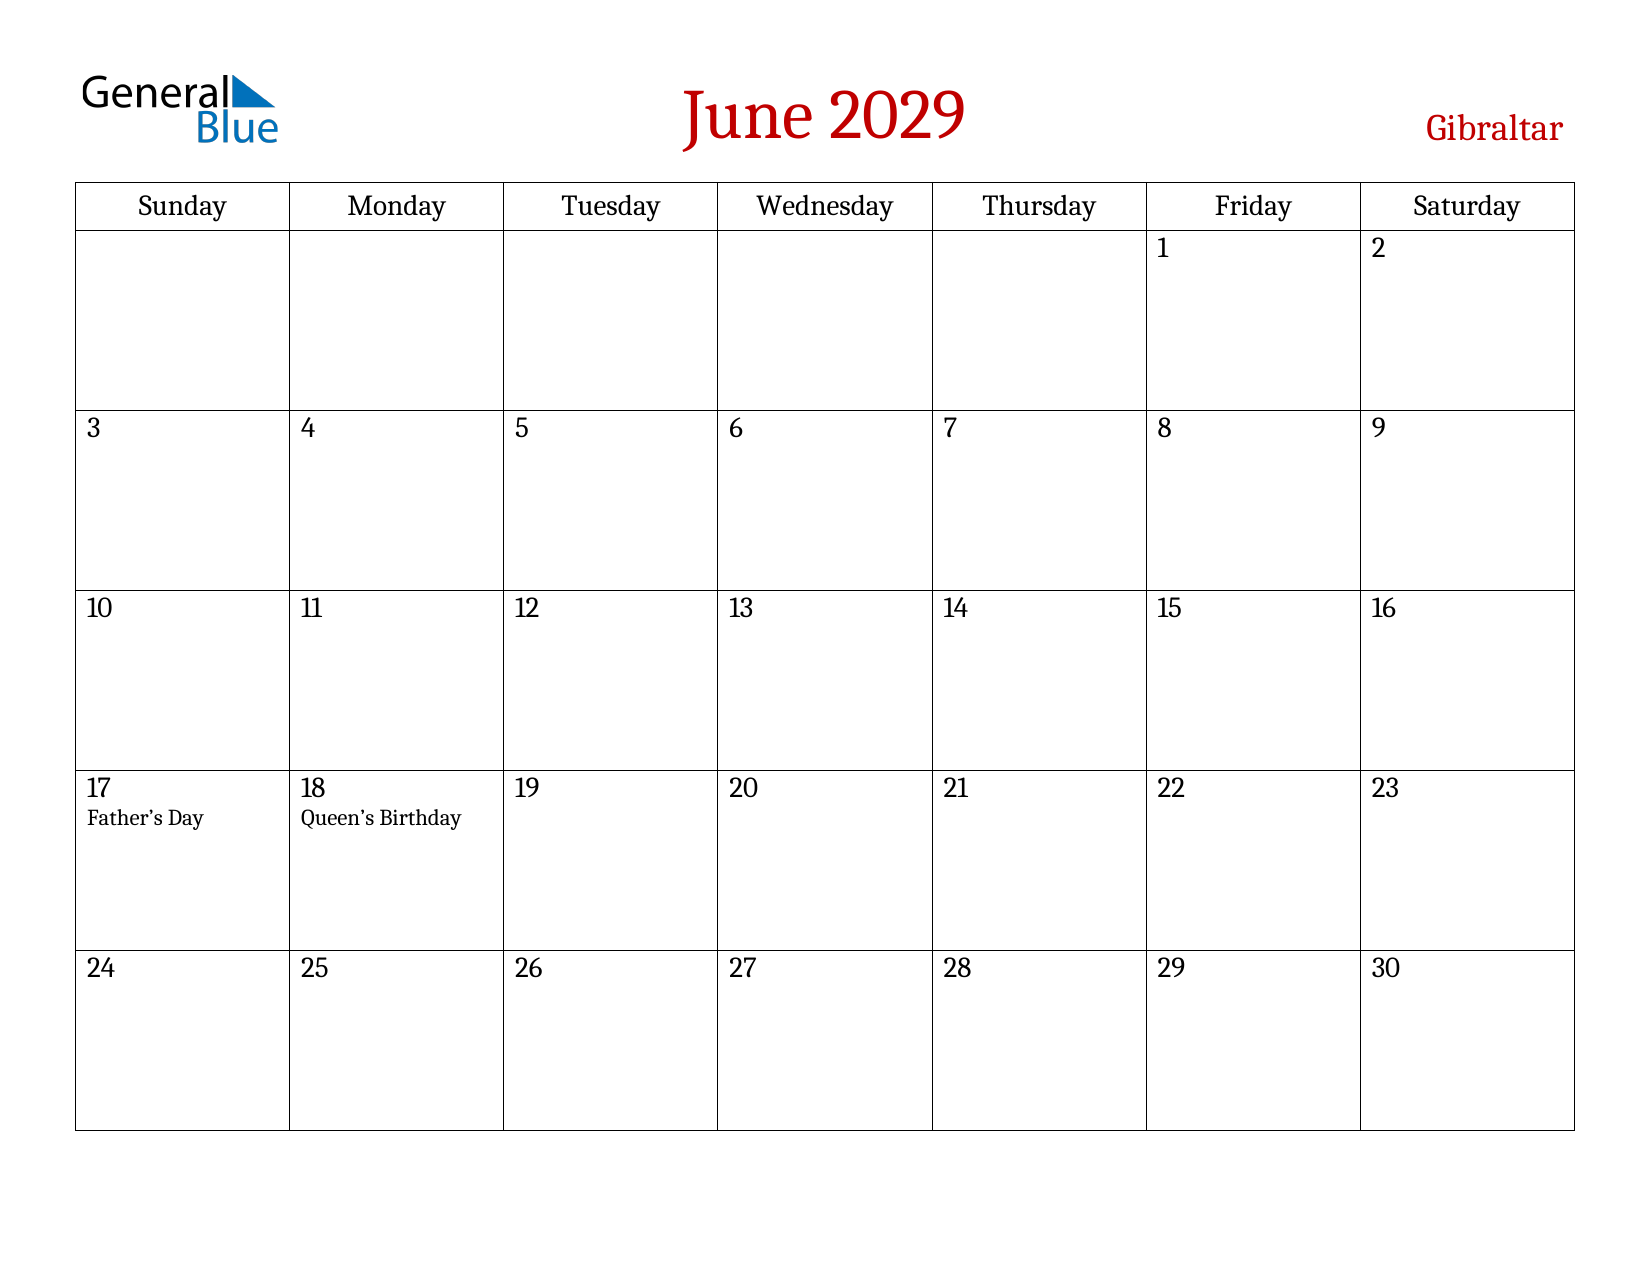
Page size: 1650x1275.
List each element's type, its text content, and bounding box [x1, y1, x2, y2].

table_cell 2 [1361, 231, 1574, 264]
table_cell [1361, 625, 1574, 770]
table_cell Thursday [933, 183, 1146, 230]
table_cell 12 [504, 591, 717, 625]
table_cell 29 [1147, 951, 1360, 985]
table_cell [504, 805, 717, 950]
table_cell [933, 985, 1146, 1130]
table_cell Queen’s Birthday [290, 805, 503, 950]
table_cell 13 [718, 591, 932, 625]
table_cell [290, 625, 503, 770]
table_cell 8 [1147, 411, 1360, 444]
picture [82, 75, 278, 143]
table_cell [933, 265, 1146, 410]
table_cell 5 [504, 411, 717, 444]
table_cell 22 [1147, 771, 1360, 805]
table_cell [76, 445, 289, 590]
table_cell 9 [1361, 411, 1574, 444]
table_cell Sunday [76, 183, 289, 230]
table_cell 7 [933, 411, 1146, 444]
table_cell [76, 231, 289, 264]
table_cell 18 [290, 771, 503, 805]
table_header Gibraltar [1146, 75, 1574, 182]
table_cell [1361, 445, 1574, 590]
table_cell [718, 445, 932, 590]
table_cell [76, 265, 289, 410]
table_cell [504, 985, 717, 1130]
table_cell 14 [933, 591, 1146, 625]
table_cell [76, 625, 289, 770]
table_cell [1361, 805, 1574, 950]
table_cell [76, 985, 289, 1130]
table_cell 10 [76, 591, 289, 625]
table_cell 6 [718, 411, 932, 444]
table_cell [1147, 445, 1360, 590]
table_header June 2029 [504, 75, 1146, 182]
table_cell 16 [1361, 591, 1574, 625]
table_cell [290, 265, 503, 410]
table_cell [504, 231, 717, 264]
table_cell [504, 265, 717, 410]
table_cell 26 [504, 951, 717, 985]
table_cell 11 [290, 591, 503, 625]
table_cell 19 [504, 771, 717, 805]
table_cell [718, 231, 932, 264]
table_cell Father’s Day [76, 805, 289, 950]
table_cell 1 [1147, 231, 1360, 264]
table_cell [718, 985, 932, 1130]
table_cell 21 [933, 771, 1146, 805]
table_cell 25 [290, 951, 503, 985]
table_cell Tuesday [504, 183, 717, 230]
table_cell 28 [933, 951, 1146, 985]
table_cell [1361, 985, 1574, 1130]
table_header [76, 75, 503, 182]
table_cell [504, 445, 717, 590]
table_cell [290, 985, 503, 1130]
table_cell 3 [76, 411, 289, 444]
table_cell Monday [290, 183, 503, 230]
table_cell [1147, 265, 1360, 410]
table_cell 30 [1361, 951, 1574, 985]
table_cell [1147, 805, 1360, 950]
table_cell 20 [718, 771, 932, 805]
table_cell [290, 231, 503, 264]
table_cell [1147, 985, 1360, 1130]
table_cell 4 [290, 411, 503, 444]
table_cell [718, 265, 932, 410]
table_cell [718, 625, 932, 770]
table_cell [933, 625, 1146, 770]
table_cell Friday [1147, 183, 1360, 230]
table_cell [290, 445, 503, 590]
table_cell 27 [718, 951, 932, 985]
table_cell Saturday [1361, 183, 1574, 230]
table_cell [933, 805, 1146, 950]
table_cell Wednesday [718, 183, 932, 230]
table_cell [933, 445, 1146, 590]
table_cell 23 [1361, 771, 1574, 805]
table_cell 24 [76, 951, 289, 985]
table_cell [1147, 625, 1360, 770]
table_cell [933, 231, 1146, 264]
table_cell 17 [76, 771, 289, 805]
table_cell [1361, 265, 1574, 410]
table_cell 15 [1147, 591, 1360, 625]
table_cell [504, 625, 717, 770]
table_cell [718, 805, 932, 950]
